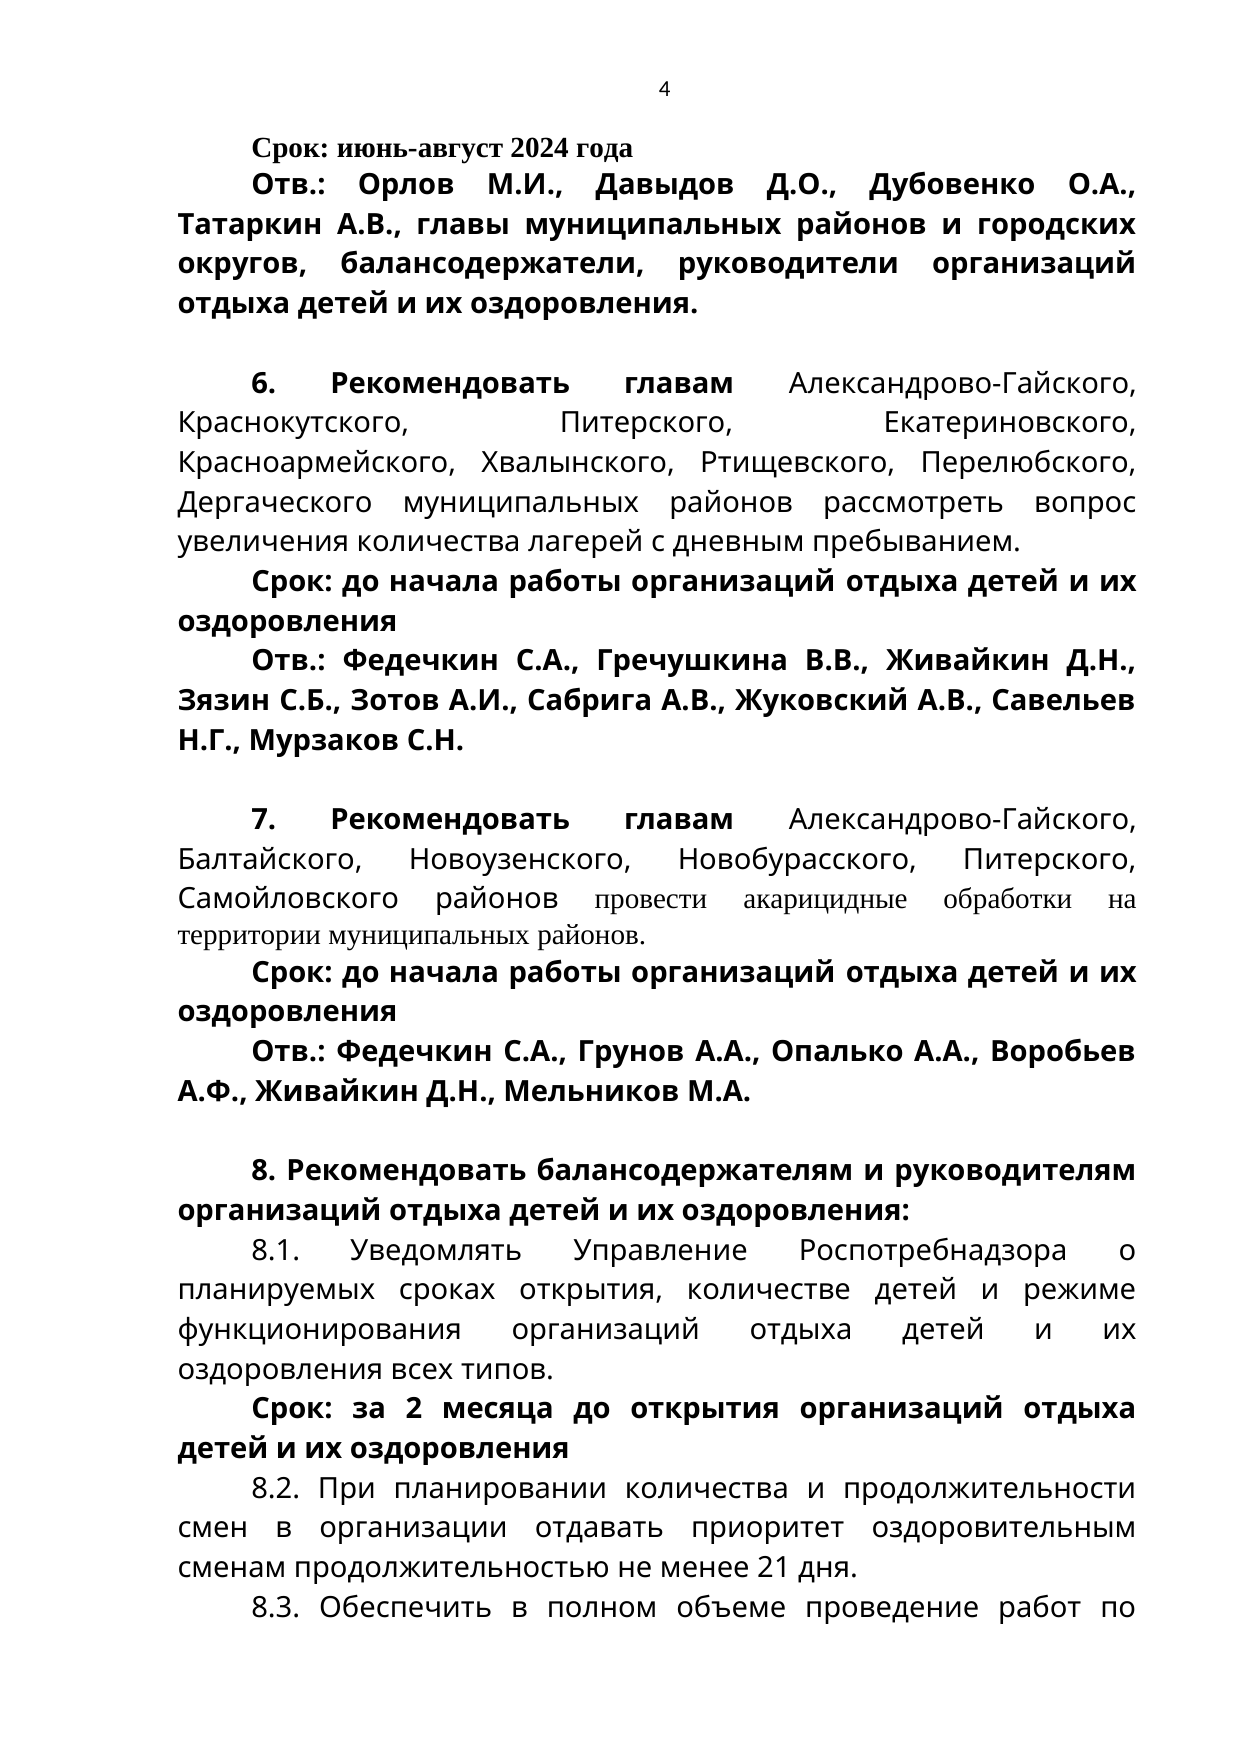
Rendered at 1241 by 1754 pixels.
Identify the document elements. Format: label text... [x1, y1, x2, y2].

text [177, 1586, 1137, 1690]
text 8.1. Уведомлять Управление Роспотребнадзора о планируемых сроках открытия, количестве детей и режиме функционирования организаций отдыха детей и их оздоровления всех типов. [177, 1229, 1137, 1388]
text Отв.: Орлов М.И., Давыдов Д.О., Дубовенко О.А., Татаркин А.В., главы муниципальных районов и городских округов, балансодержатели, руководители организаций отдыха детей и их оздоровления. [177, 163, 1137, 322]
text Срок: июнь-август 2024 года [177, 130, 1137, 163]
text Срок: за 2 месяца до открытия организаций отдыха детей и их оздоровления [177, 1388, 1137, 1467]
text 6. Рекомендовать главам Александрово-Гайского, Краснокутского, Питерского, Екатериновского, Красноармейского, Хвалынского, Ртищевского, Перелюбского, Дергаческого муниципальных районов рассмотреть вопрос увеличения количества лагерей с дневным пребыванием. [177, 362, 1137, 560]
text Отв.: Федечкин С.А., Грунов А.А., Опалько А.А., Воробьев А.Ф., Живайкин Д.Н., Мельников М.А. [177, 1030, 1137, 1110]
text 7. Рекомендовать главам Александрово-Гайского, Балтайского, Новоузенского, Новобурасского, Питерского, Самойловского районов провести акарицидные обработки на территории муниципальных районов. [177, 798, 1137, 951]
text Отв.: Федечкин С.А., Гречушкина В.В., Живайкин Д.Н., Зязин С.Б., Зотов А.И., Сабрига А.В., Жуковский А.В., Савельев Н.Г., Мурзаков С.Н. [177, 640, 1137, 759]
text 8. Рекомендовать балансодержателям и руководителям организаций отдыха детей и их оздоровления: [177, 1149, 1137, 1229]
text 8.2. При планировании количества и продолжительности смен в организации отдавать приоритет оздоровительным сменам продолжительностью не менее 21 дня. [177, 1467, 1137, 1586]
text Срок: до начала работы организаций отдыха детей и их оздоровления [177, 951, 1137, 1030]
text Срок: до начала работы организаций отдыха детей и их оздоровления [177, 560, 1137, 640]
